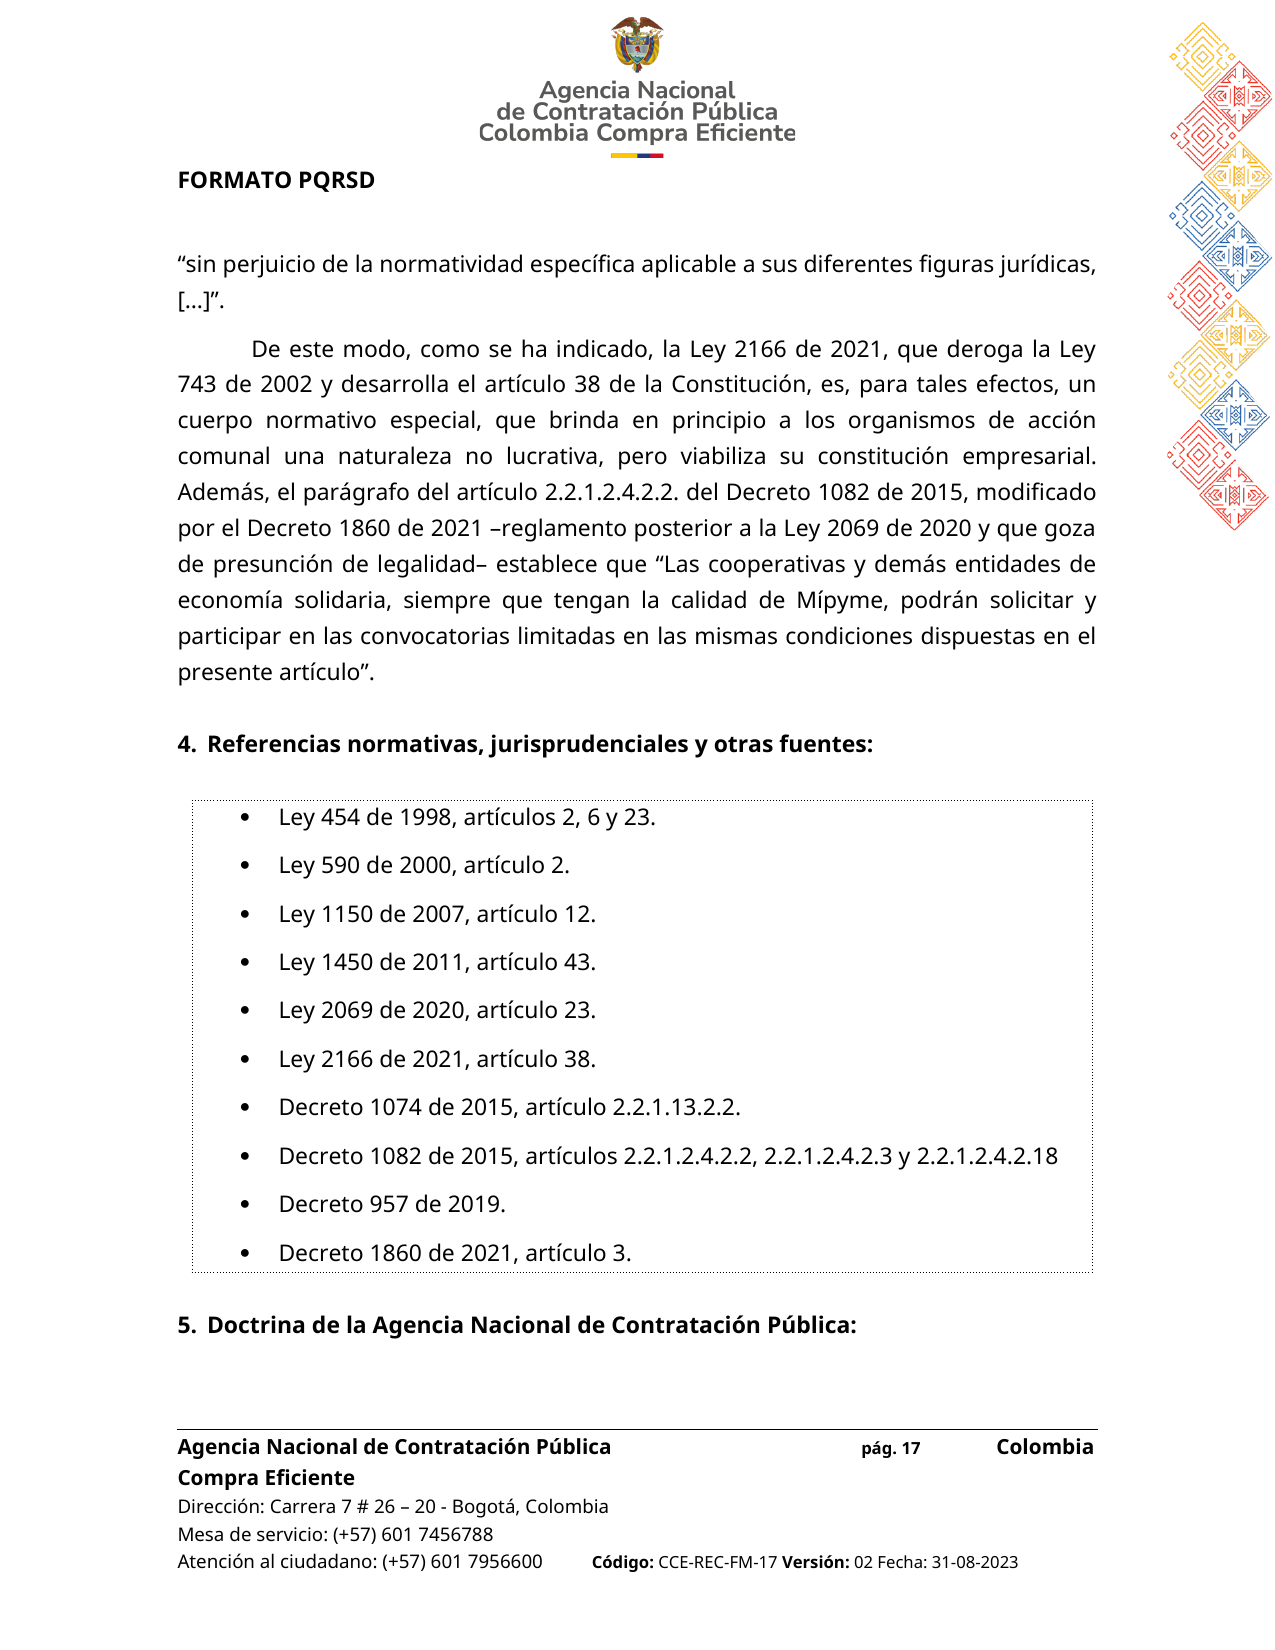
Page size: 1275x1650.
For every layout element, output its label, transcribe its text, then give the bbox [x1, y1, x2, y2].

text De este modo, como se ha indicado, la Ley 2166 de 2021, que deroga la Ley 743 de 2002 y desarrolla el artículo 38 de la Constitución, es, para tales efectos, un cuerpo normativo especial, que brinda en principio a los organismos de acción comunal una naturaleza no lucrativa, pero viabiliza su constitución empresarial. Además, el parágrafo del artículo 2.2.1.2.4.2.2. del Decreto 1082 de 2015, modificado por el Decreto 1860 de 2021 –reglamento posterior a la Ley 2069 de 2020 y que goza de presunción de legalidad– establece que “Las cooperativas y demás entidades de economía solidaria, siempre que tengan la calidad de Mípyme, podrán solicitar y participar en las convocatorias limitadas en las mismas condiciones dispuestas en el presente artículo”. [177, 332, 1098, 687]
list Doctrina de la Agencia Nacional de Contratación Pública: [177, 1309, 1098, 1340]
picture [479, 17, 796, 158]
table_header Ley 454 de 1998, artículos 2, 6 y 23. Ley 590 de 2000, artículo 2. Ley 1150 de 2007, artículo 12. Ley 1450 de 2011, artículo 43. Ley 2069 de 2020, artículo 23. Ley 2166 de 2021, artículo 38. Decreto 1074 de 2015, artículo 2.2.1.13.2.2. Decreto 1082 de 2015, artículos 2.2.1.2.4.2.2, 2.2.1.2.4.2.3 y 2.2.1.2.4.2.18 Decreto 957 de 2019. Decreto 1860 de 2021, artículo 3. [192, 800, 1093, 1272]
picture [1165, 22, 1272, 528]
list Referencias normativas, jurisprudenciales y otras fuentes: [177, 728, 1098, 759]
